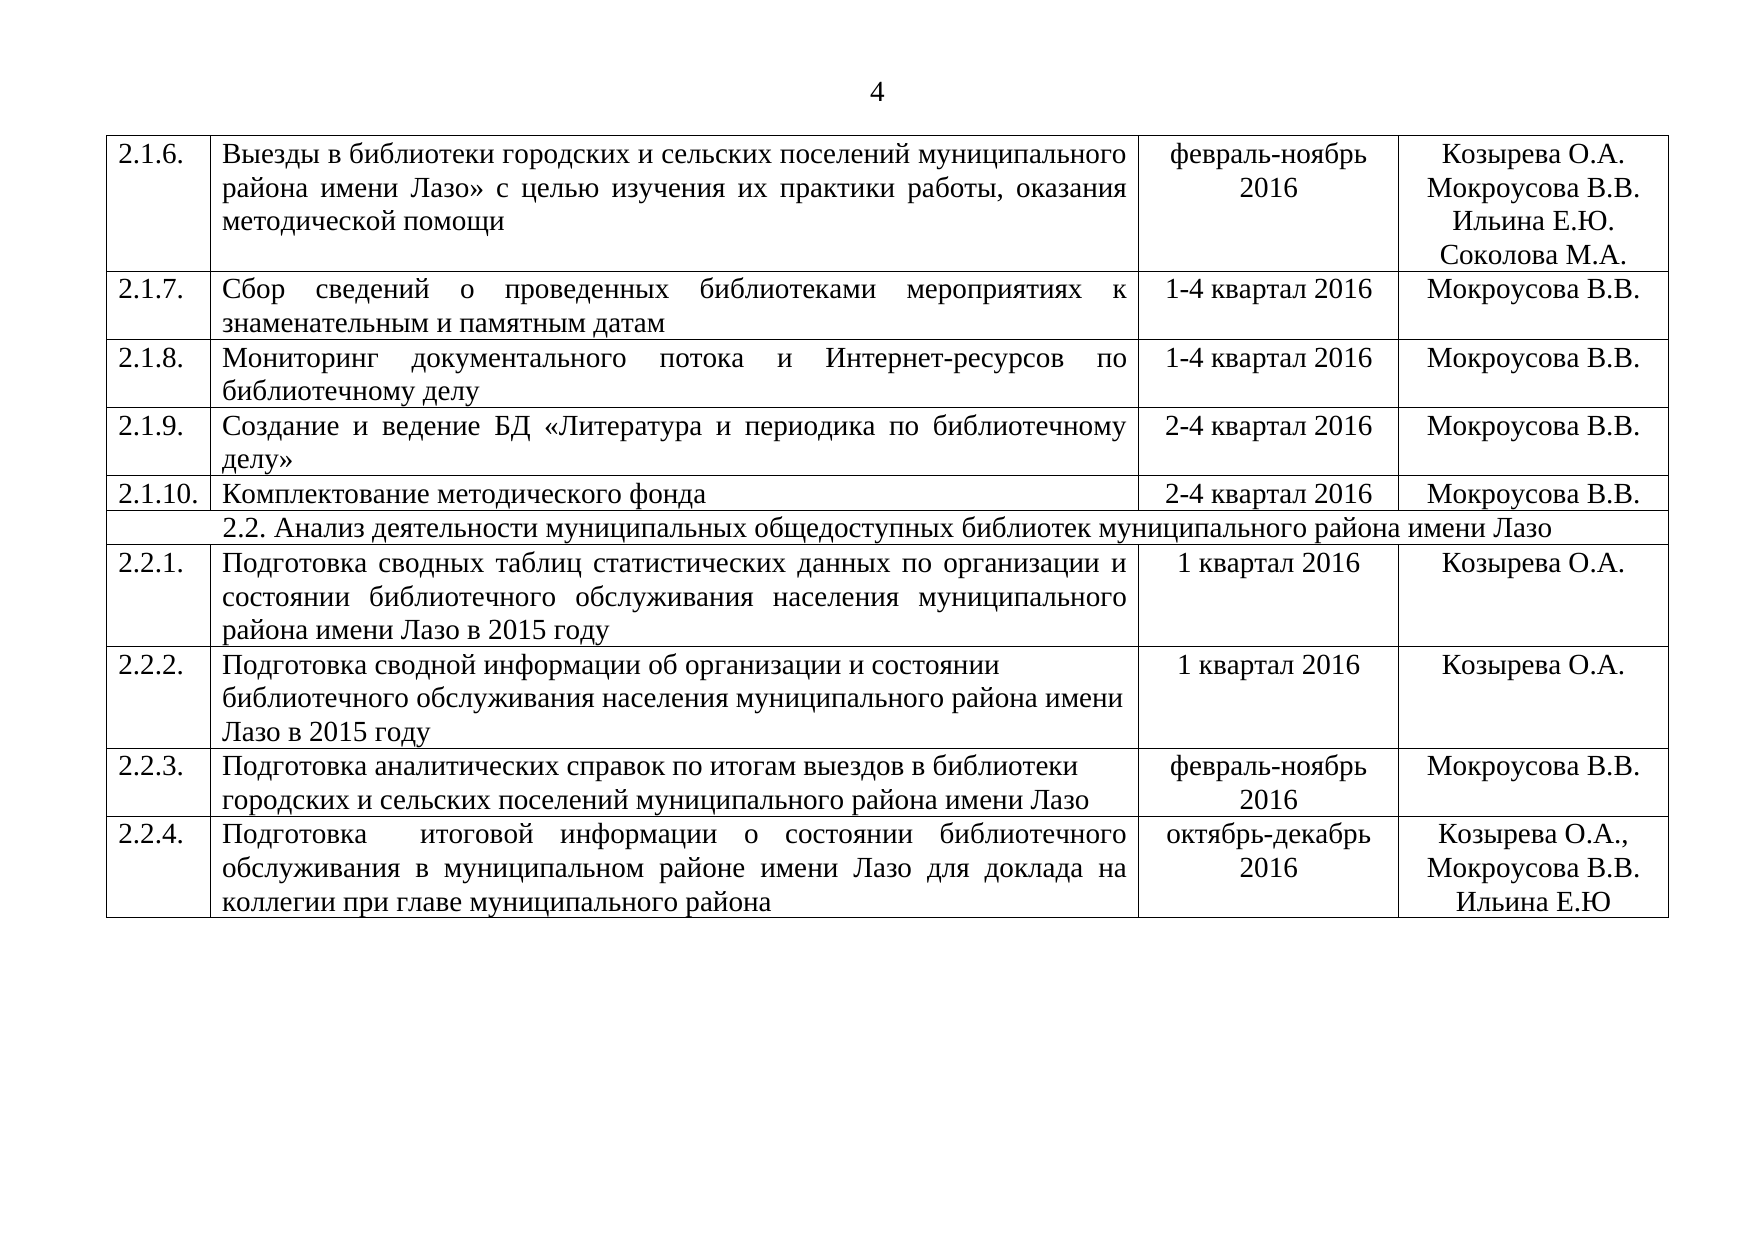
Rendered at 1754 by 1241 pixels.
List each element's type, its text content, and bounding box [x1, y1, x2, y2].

table_cell Подготовка итоговой информации о состоянии библиотечного обслуживания в муниципальном районе имени Лазо для доклада на коллегии при главе муниципального района [211, 817, 1138, 917]
table_cell Мокроусова В.В. [1399, 272, 1668, 339]
table_cell 1-4 квартал 2016 [1139, 340, 1398, 407]
table_cell Мокроусова В.В. [1399, 408, 1668, 475]
table_cell 2.1.6. [107, 136, 210, 271]
table_cell Сбор сведений о проведенных библиотеками мероприятиях к знаменательным и памятным датам [211, 272, 1138, 339]
table_cell Подготовка сводной информации об организации и состоянии библиотечного обслуживания населения муниципального района имени Лазо в 2015 году [211, 647, 1138, 747]
table_cell 2.1.8. [107, 340, 210, 407]
table_cell 2-4 квартал 2016 [1139, 476, 1398, 509]
table_cell 2.2.1. [107, 545, 210, 646]
table_cell 2.1.10. [107, 476, 210, 509]
table_cell 2.1.7. [107, 272, 210, 339]
table_cell 2.2.2. [107, 647, 210, 747]
table_cell Подготовка аналитических справок по итогам выездов в библиотеки городских и сельских поселений муниципального района имени Лазо [211, 749, 1138, 816]
table_cell 2.2.4. [107, 817, 210, 917]
table_cell Мокроусова В.В. [1399, 476, 1668, 509]
table_cell Создание и ведение БД «Литература и периодика по библиотечному делу» [211, 408, 1138, 475]
table_cell февраль-ноябрь 2016 [1139, 749, 1398, 816]
table_cell Козырева О.А. Мокроусова В.В. Ильина Е.Ю. Соколова М.А. [1399, 136, 1668, 271]
table_cell 1 квартал 2016 [1139, 647, 1398, 747]
table_cell Комплектование методического фонда [211, 476, 1138, 509]
table_cell Подготовка сводных таблиц статистических данных по организации и состоянии библиотечного обслуживания населения муниципального района имени Лазо в 2015 году [211, 545, 1138, 646]
table_cell Козырева О.А. [1399, 545, 1668, 646]
table_cell Мокроусова В.В. [1399, 340, 1668, 407]
table_cell 1 квартал 2016 [1139, 545, 1398, 646]
table_cell октябрь-декабрь 2016 [1139, 817, 1398, 917]
table_cell 2-4 квартал 2016 [1139, 408, 1398, 475]
table_cell Козырева О.А. [1399, 647, 1668, 747]
table_cell 2.2.3. [107, 749, 210, 816]
table_cell 2.1.9. [107, 408, 210, 475]
table_cell февраль-ноябрь 2016 [1139, 136, 1398, 271]
table_cell Козырева О.А., Мокроусова В.В. Ильина Е.Ю [1399, 817, 1668, 917]
table_cell Мокроусова В.В. [1399, 749, 1668, 816]
table_cell Выезды в библиотеки городских и сельских поселений муниципального района имени Лазо» с целью изучения их практики работы, оказания методической помощи [211, 136, 1138, 271]
table_cell Мониторинг документального потока и Интернет-ресурсов по библиотечному делу [211, 340, 1138, 407]
table_cell 1-4 квартал 2016 [1139, 272, 1398, 339]
table_cell 2.2. Анализ деятельности муниципальных общедоступных библиотек муниципального района имени Лазо [107, 511, 1668, 544]
